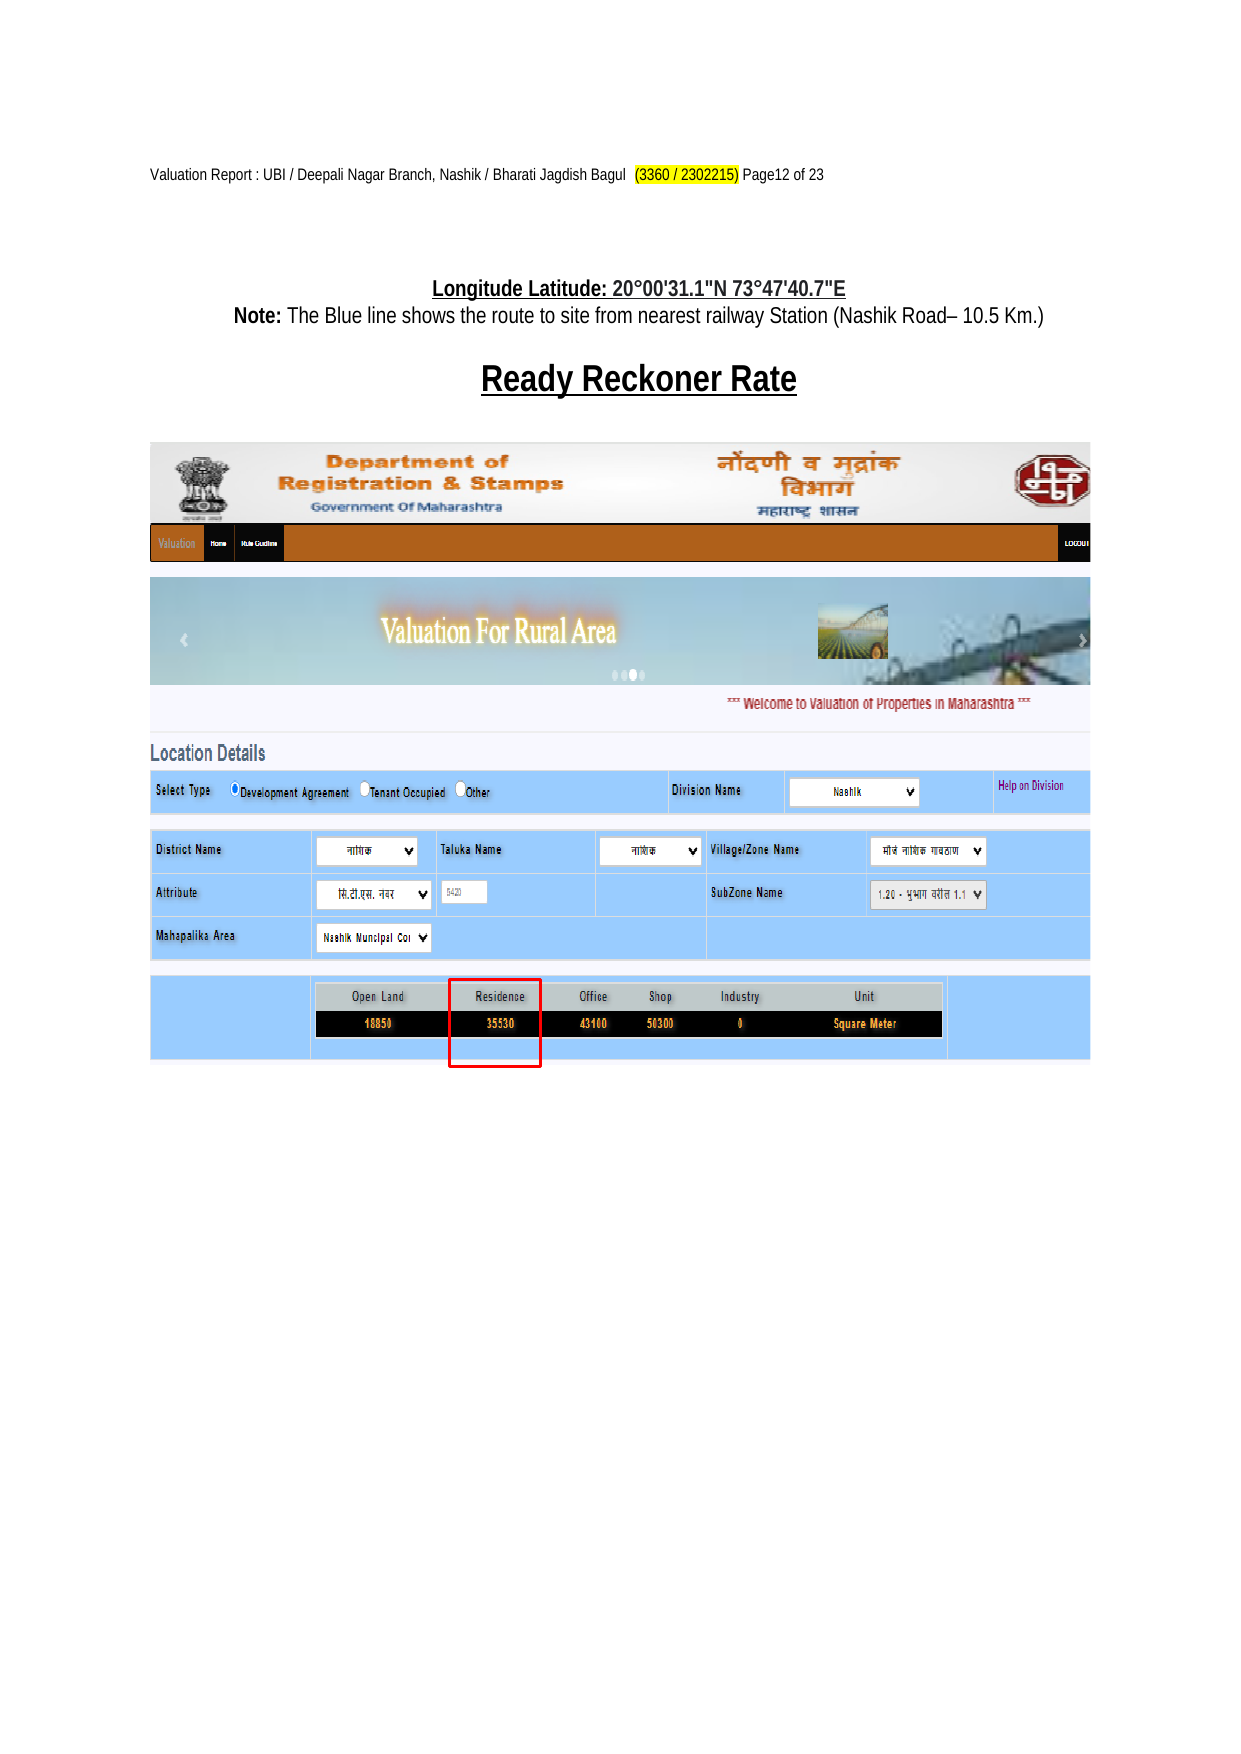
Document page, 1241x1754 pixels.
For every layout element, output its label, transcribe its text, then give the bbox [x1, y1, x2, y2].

picture [150, 440, 1091, 1065]
subtitle Ready Reckoner Rate [187, 357, 1090, 400]
picture [451, 981, 539, 1065]
subtitle Longitude Latitude: 20°00'31.1"N 73°47'40.7"E [187, 275, 1090, 302]
subtitle Note: The Blue line shows the route to site from nearest railway Station (Nashik Road– 10.5 Km.) [187, 302, 1090, 328]
